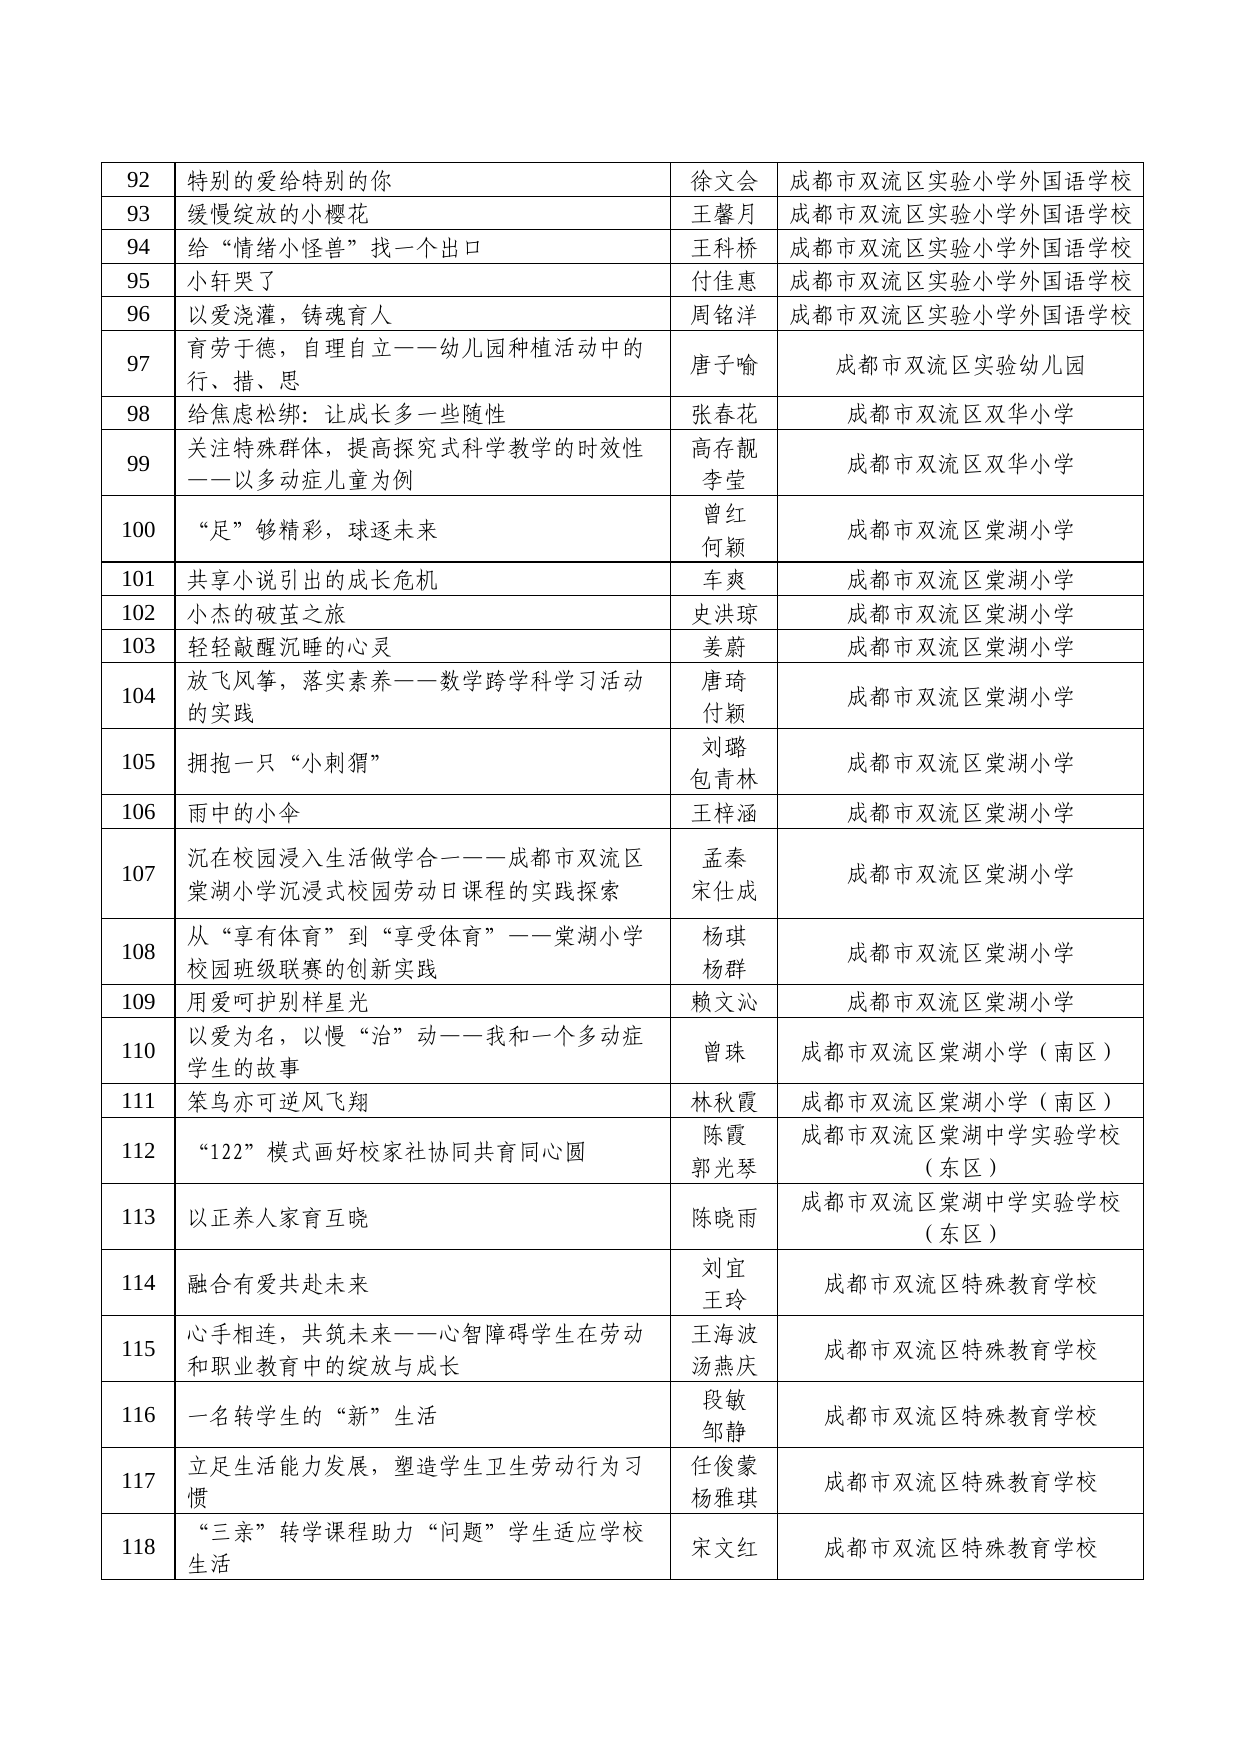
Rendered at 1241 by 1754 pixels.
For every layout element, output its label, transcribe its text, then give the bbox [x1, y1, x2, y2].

table_cell 给“情绪小怪兽”找一个出口 [176, 230, 670, 263]
table_cell 100 [102, 496, 174, 561]
table_cell 98 [102, 397, 174, 429]
table_cell 成都市双流区棠湖小学 [778, 829, 1143, 918]
table_cell 拥抱一只“小刺猬” [176, 729, 670, 794]
table_cell 杨琪 杨群 [671, 919, 777, 984]
table_cell 王科桥 [671, 230, 777, 263]
table_cell 97 [102, 331, 174, 396]
table_cell 117 [102, 1448, 174, 1513]
table_cell 成都市双流区棠湖小学 [778, 496, 1143, 561]
table_cell 93 [102, 197, 174, 229]
table_cell 成都市双流区特殊教育学校 [778, 1250, 1143, 1315]
table_cell 成都市双流区棠湖小学 [778, 985, 1143, 1017]
table_cell 成都市双流区双华小学 [778, 430, 1143, 495]
table_cell 孟秦 宋仕成 [671, 829, 777, 918]
table_cell 王馨月 [671, 197, 777, 229]
table_cell 成都市双流区棠湖小学 [778, 663, 1143, 728]
table_cell 王梓涵 [671, 795, 777, 828]
table_cell 成都市双流区棠湖小学 [778, 919, 1143, 984]
table_cell 成都市双流区特殊教育学校 [778, 1514, 1143, 1579]
table_cell 成都市双流区特殊教育学校 [778, 1382, 1143, 1447]
table_cell 融合有爱共赴未来 [176, 1250, 670, 1315]
table_cell 116 [102, 1382, 174, 1447]
table_cell 104 [102, 663, 174, 728]
table_cell 成都市双流区棠湖中学实验学校 （东区） [778, 1118, 1143, 1183]
table_cell 段敏 邹静 [671, 1382, 777, 1447]
table_cell 车爽 [671, 563, 777, 595]
table_cell 赖文沁 [671, 985, 777, 1017]
table_cell 105 [102, 729, 174, 794]
table_cell 成都市双流区实验小学外国语学校 [778, 197, 1143, 229]
table_cell 成都市双流区实验幼儿园 [778, 331, 1143, 396]
table_cell 成都市双流区棠湖小学 [778, 630, 1143, 662]
table_cell 108 [102, 919, 174, 984]
table_cell 94 [102, 230, 174, 263]
table_cell “足”够精彩，球逐未来 [176, 496, 670, 561]
table_cell 成都市双流区棠湖小学 [778, 795, 1143, 828]
table_cell 成都市双流区棠湖小学 [778, 563, 1143, 595]
table_cell 一名转学生的“新”生活 [176, 1382, 670, 1447]
table_cell 118 [102, 1514, 174, 1579]
table_cell 用爱呵护别样星光 [176, 985, 670, 1017]
table_cell 成都市双流区实验小学外国语学校 [778, 264, 1143, 296]
table_cell 115 [102, 1316, 174, 1381]
table_cell 96 [102, 297, 174, 330]
table_cell 成都市双流区棠湖小学 [778, 596, 1143, 628]
table_cell 以正养人家育互晓 [176, 1184, 670, 1249]
table_cell 成都市双流区双华小学 [778, 397, 1143, 429]
table_cell 曾珠 [671, 1018, 777, 1083]
table_cell 成都市双流区实验小学外国语学校 [778, 297, 1143, 330]
table_cell 103 [102, 630, 174, 662]
table_cell 99 [102, 430, 174, 495]
table_cell 关注特殊群体，提高探究式科学教学的时效性——以多动症儿童为例 [176, 430, 670, 495]
table_cell 特别的爱给特别的你 [176, 163, 670, 196]
table_cell 成都市双流区棠湖小学（南区） [778, 1084, 1143, 1117]
table_cell 刘璐 包青林 [671, 729, 777, 794]
table_cell 111 [102, 1084, 174, 1117]
table_cell 缓慢绽放的小樱花 [176, 197, 670, 229]
table_cell 95 [102, 264, 174, 296]
table_cell 沉在校园浸入生活做学合一——成都市双流区棠湖小学沉浸式校园劳动日课程的实践探索 [176, 829, 670, 918]
table_cell 92 [102, 163, 174, 196]
table_cell 付佳惠 [671, 264, 777, 296]
table_cell 高存靓 李莹 [671, 430, 777, 495]
table_cell 成都市双流区特殊教育学校 [778, 1316, 1143, 1381]
table_cell 周铭洋 [671, 297, 777, 330]
table_cell 从“享有体育”到“享受体育”——棠湖小学校园班级联赛的创新实践 [176, 919, 670, 984]
table_cell 成都市双流区棠湖中学实验学校 （东区） [778, 1184, 1143, 1249]
table_cell 109 [102, 985, 174, 1017]
table_cell 育劳于德，自理自立——幼儿园种植活动中的行、措、思 [176, 331, 670, 396]
table_cell 陈晓雨 [671, 1184, 777, 1249]
table_cell 林秋霞 [671, 1084, 777, 1117]
table_cell 成都市双流区特殊教育学校 [778, 1448, 1143, 1513]
table_cell 以爱浇灌，铸魂育人 [176, 297, 670, 330]
table_cell 曾红 何颖 [671, 496, 777, 561]
table_cell 107 [102, 829, 174, 918]
table_cell 以爱为名，以慢“治”动——我和一个多动症学生的故事 [176, 1018, 670, 1083]
table_cell 112 [102, 1118, 174, 1183]
table_cell 姜蔚 [671, 630, 777, 662]
table_cell 王海波 汤燕庆 [671, 1316, 777, 1381]
table_cell 刘宜 王玲 [671, 1250, 777, 1315]
table_cell 成都市双流区实验小学外国语学校 [778, 230, 1143, 263]
table_cell 唐琦 付颖 [671, 663, 777, 728]
table_cell 小轩哭了 [176, 264, 670, 296]
table_cell 共享小说引出的成长危机 [176, 563, 670, 595]
table_cell 史洪琼 [671, 596, 777, 628]
table_cell 轻轻敲醒沉睡的心灵 [176, 630, 670, 662]
table_cell 成都市双流区棠湖小学（南区） [778, 1018, 1143, 1083]
table_cell 成都市双流区棠湖小学 [778, 729, 1143, 794]
table_cell 宋文红 [671, 1514, 777, 1579]
table_cell 成都市双流区实验小学外国语学校 [778, 163, 1143, 196]
table_cell 113 [102, 1184, 174, 1249]
table_cell 给焦虑松绑：让成长多一些随性 [176, 397, 670, 429]
table_cell 106 [102, 795, 174, 828]
table_cell “三亲”转学课程助力“问题”学生适应学校生活 [176, 1514, 670, 1579]
table_cell 任俊蒙 杨雅琪 [671, 1448, 777, 1513]
table_cell 放飞风筝，落实素养——数学跨学科学习活动的实践 [176, 663, 670, 728]
table_cell 小杰的破茧之旅 [176, 596, 670, 628]
table_cell “122”模式画好校家社协同共育同心圆 [176, 1118, 670, 1183]
table_cell 102 [102, 596, 174, 628]
table_cell 笨鸟亦可逆风飞翔 [176, 1084, 670, 1117]
table_cell 唐子喻 [671, 331, 777, 396]
table_cell 101 [102, 563, 174, 595]
table_cell 陈霞 郭光琴 [671, 1118, 777, 1183]
table_cell 立足生活能力发展，塑造学生卫生劳动行为习惯 [176, 1448, 670, 1513]
table_cell 心手相连，共筑未来——心智障碍学生在劳动和职业教育中的绽放与成长 [176, 1316, 670, 1381]
table_cell 雨中的小伞 [176, 795, 670, 828]
table_cell 徐文会 [671, 163, 777, 196]
table_cell 114 [102, 1250, 174, 1315]
table_cell 张春花 [671, 397, 777, 429]
table_cell 110 [102, 1018, 174, 1083]
